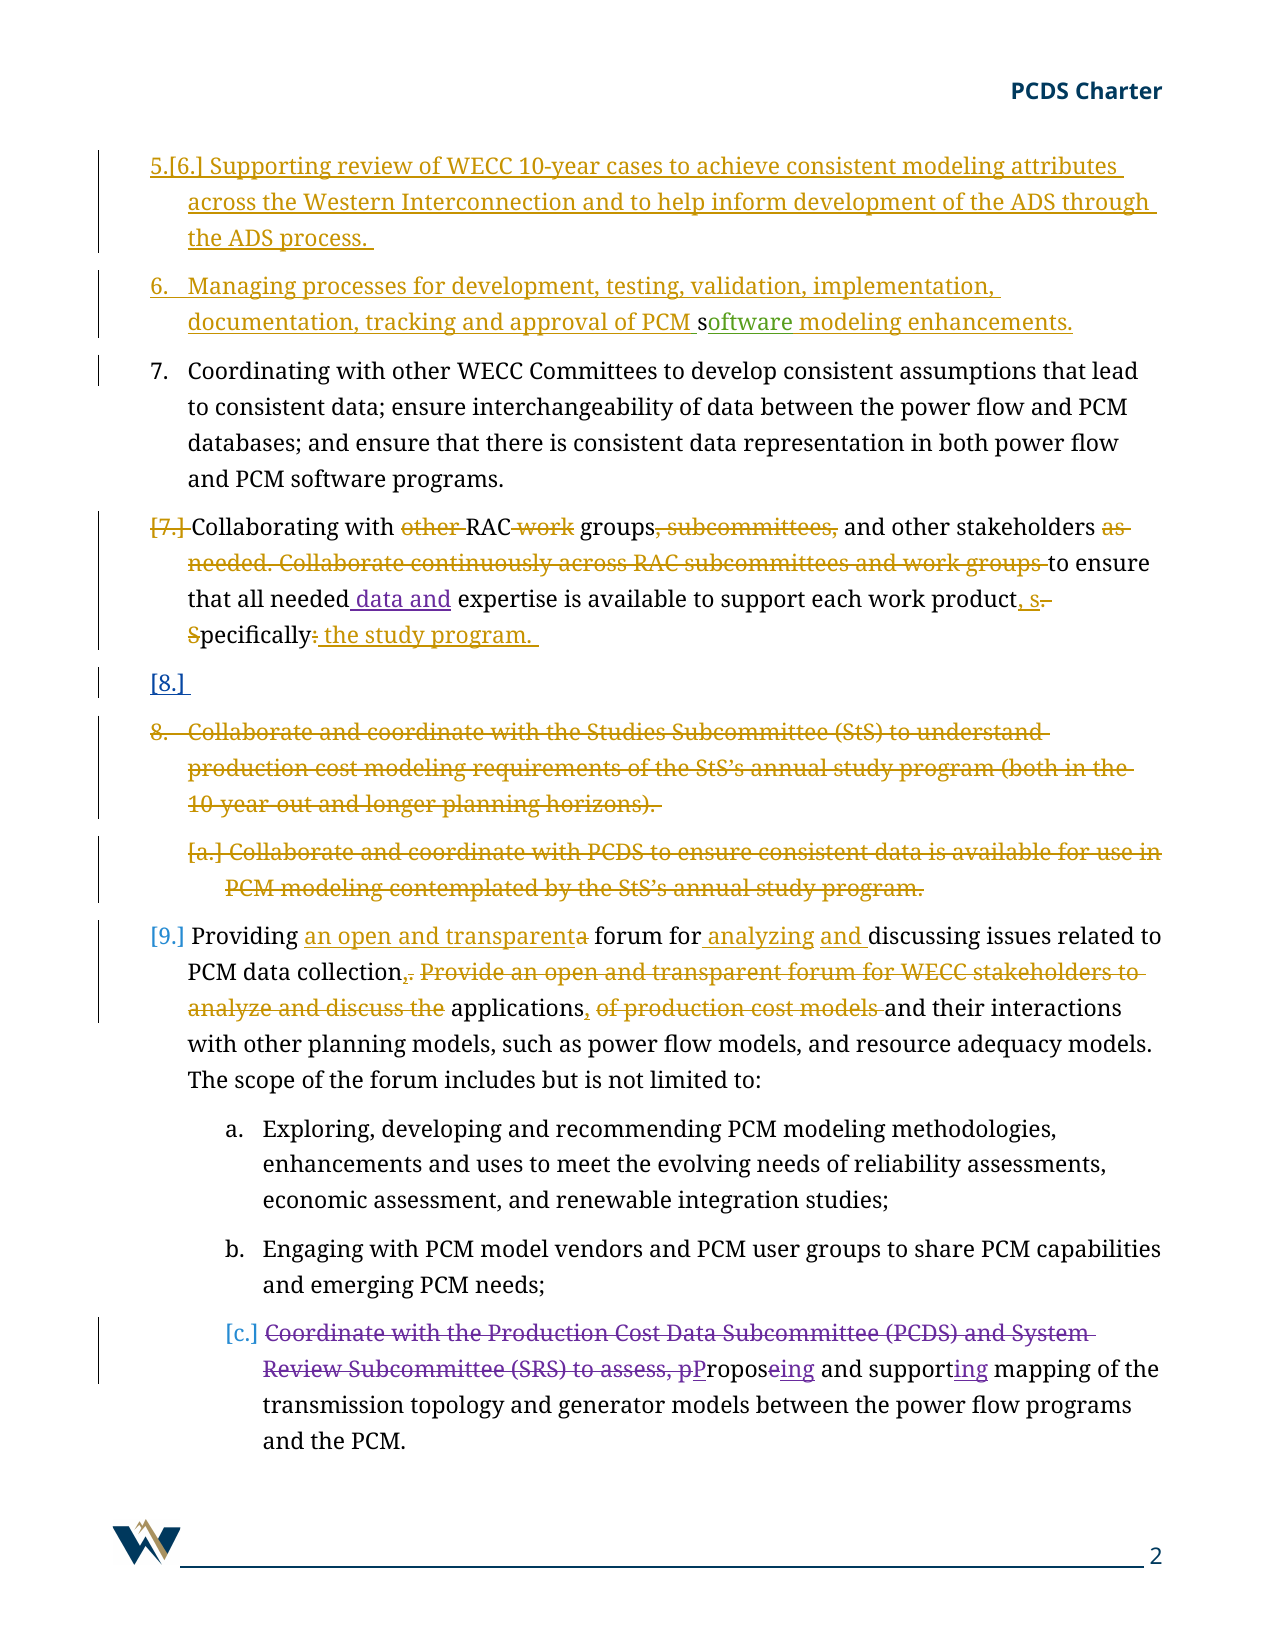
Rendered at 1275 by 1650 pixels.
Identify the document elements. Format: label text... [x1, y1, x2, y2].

list Collaborating with RAC groups and other stakeholders to ensure that all needed expertise is available to support each work productpecifically [150, 511, 1162, 650]
list s [150, 270, 1162, 337]
list ropos and support mapping of the transmission topology and generator models between the power flow programs and the PCM. [225, 1317, 1162, 1456]
list Providing forum for discussing issues related to PCM data collection applications and their interactions with other planning models, such as power flow models, and resource adequacy models. The scope of the forum includes but is not limited to: [150, 920, 1162, 1095]
list Exploring, developing and recommending PCM modeling methodologies, enhancements and uses to meet the evolving needs of reliability assessments, economic assessment, and renewable integration studies; [225, 1112, 1162, 1216]
list Engaging with PCM model vendors and PCM user groups to share PCM capabilities and emerging PCM needs; [225, 1233, 1162, 1300]
list Coordinating with other WECC Committees to develop consistent assumptions that lead to consistent data; ensure interchangeability of data between the power flow and PCM databases; and ensure that there is consistent data representation in both power flow and PCM software programs. [150, 355, 1162, 494]
picture [112, 1519, 181, 1565]
